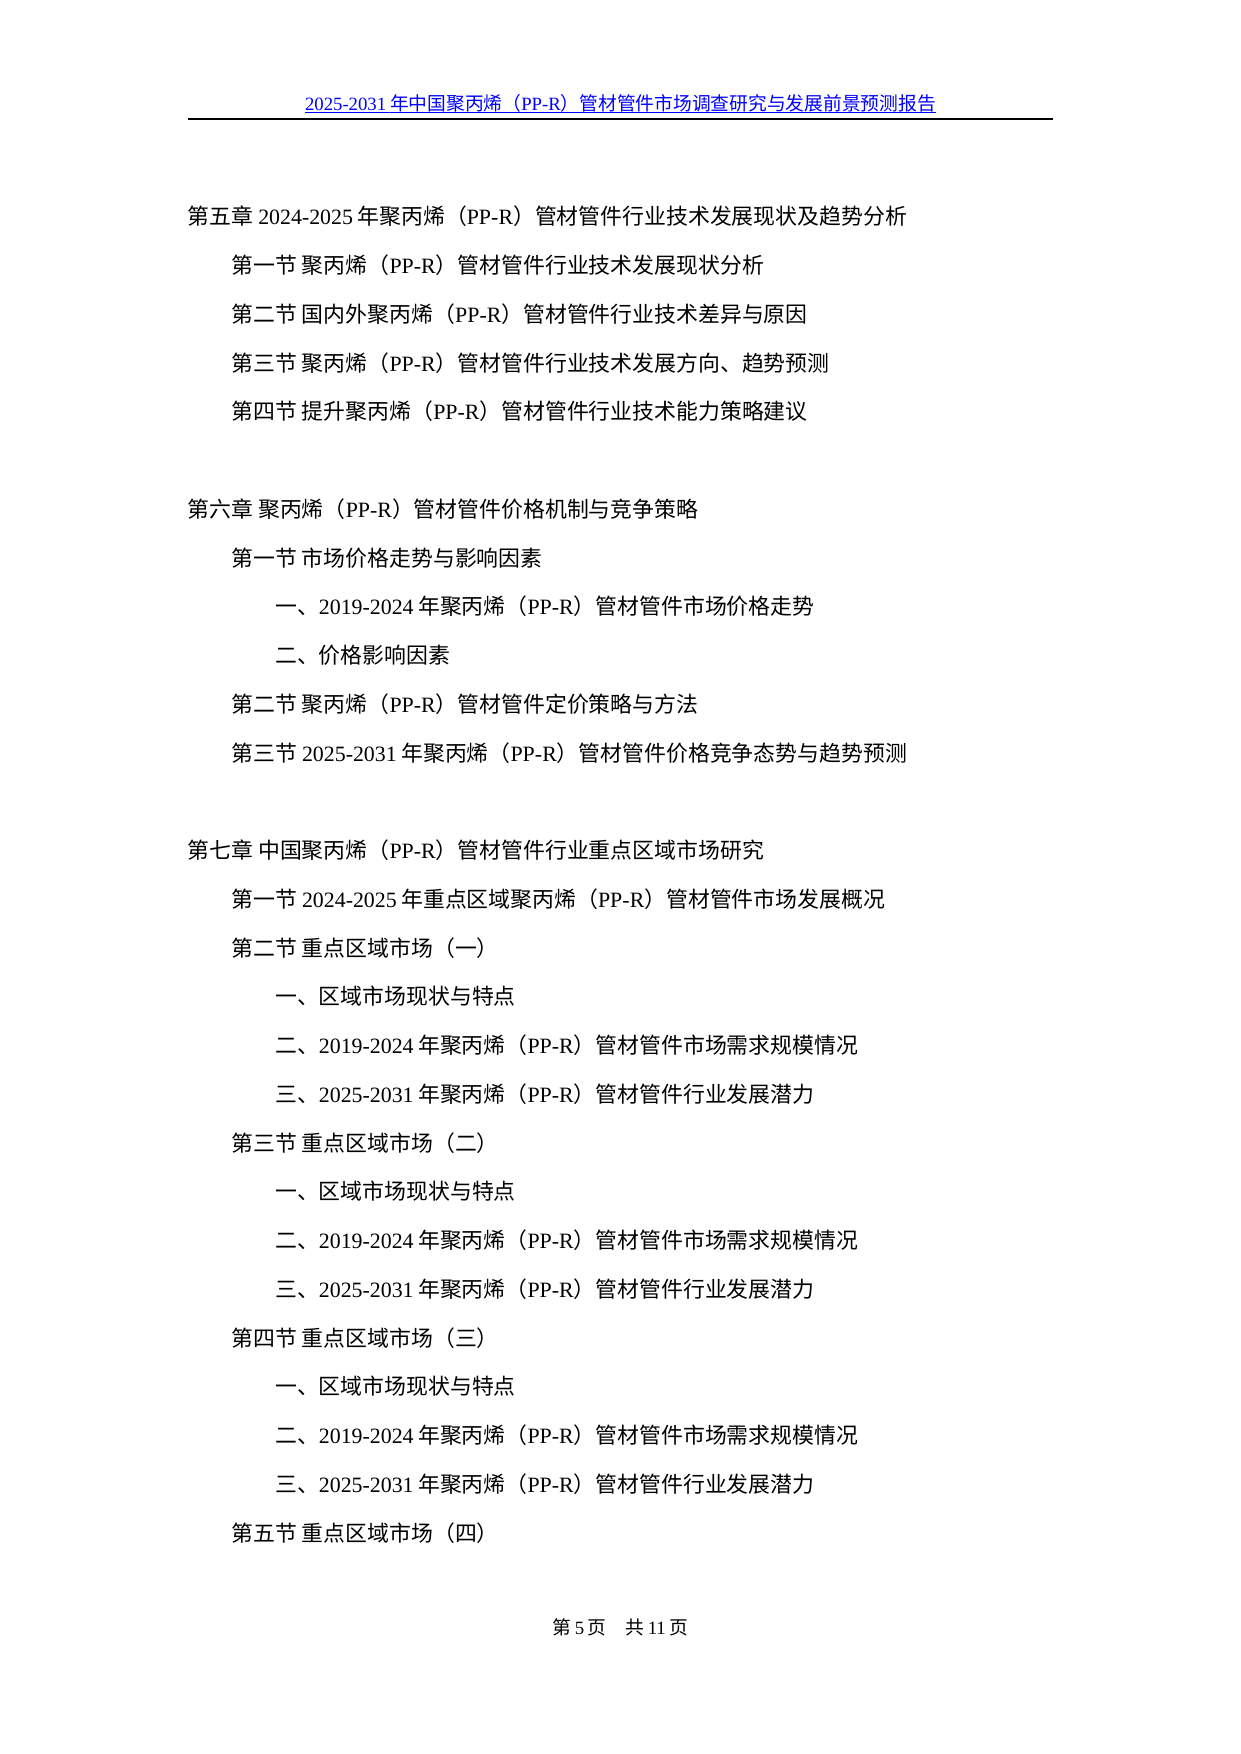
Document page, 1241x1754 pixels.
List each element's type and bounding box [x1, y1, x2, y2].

text [187, 150, 1053, 1548]
